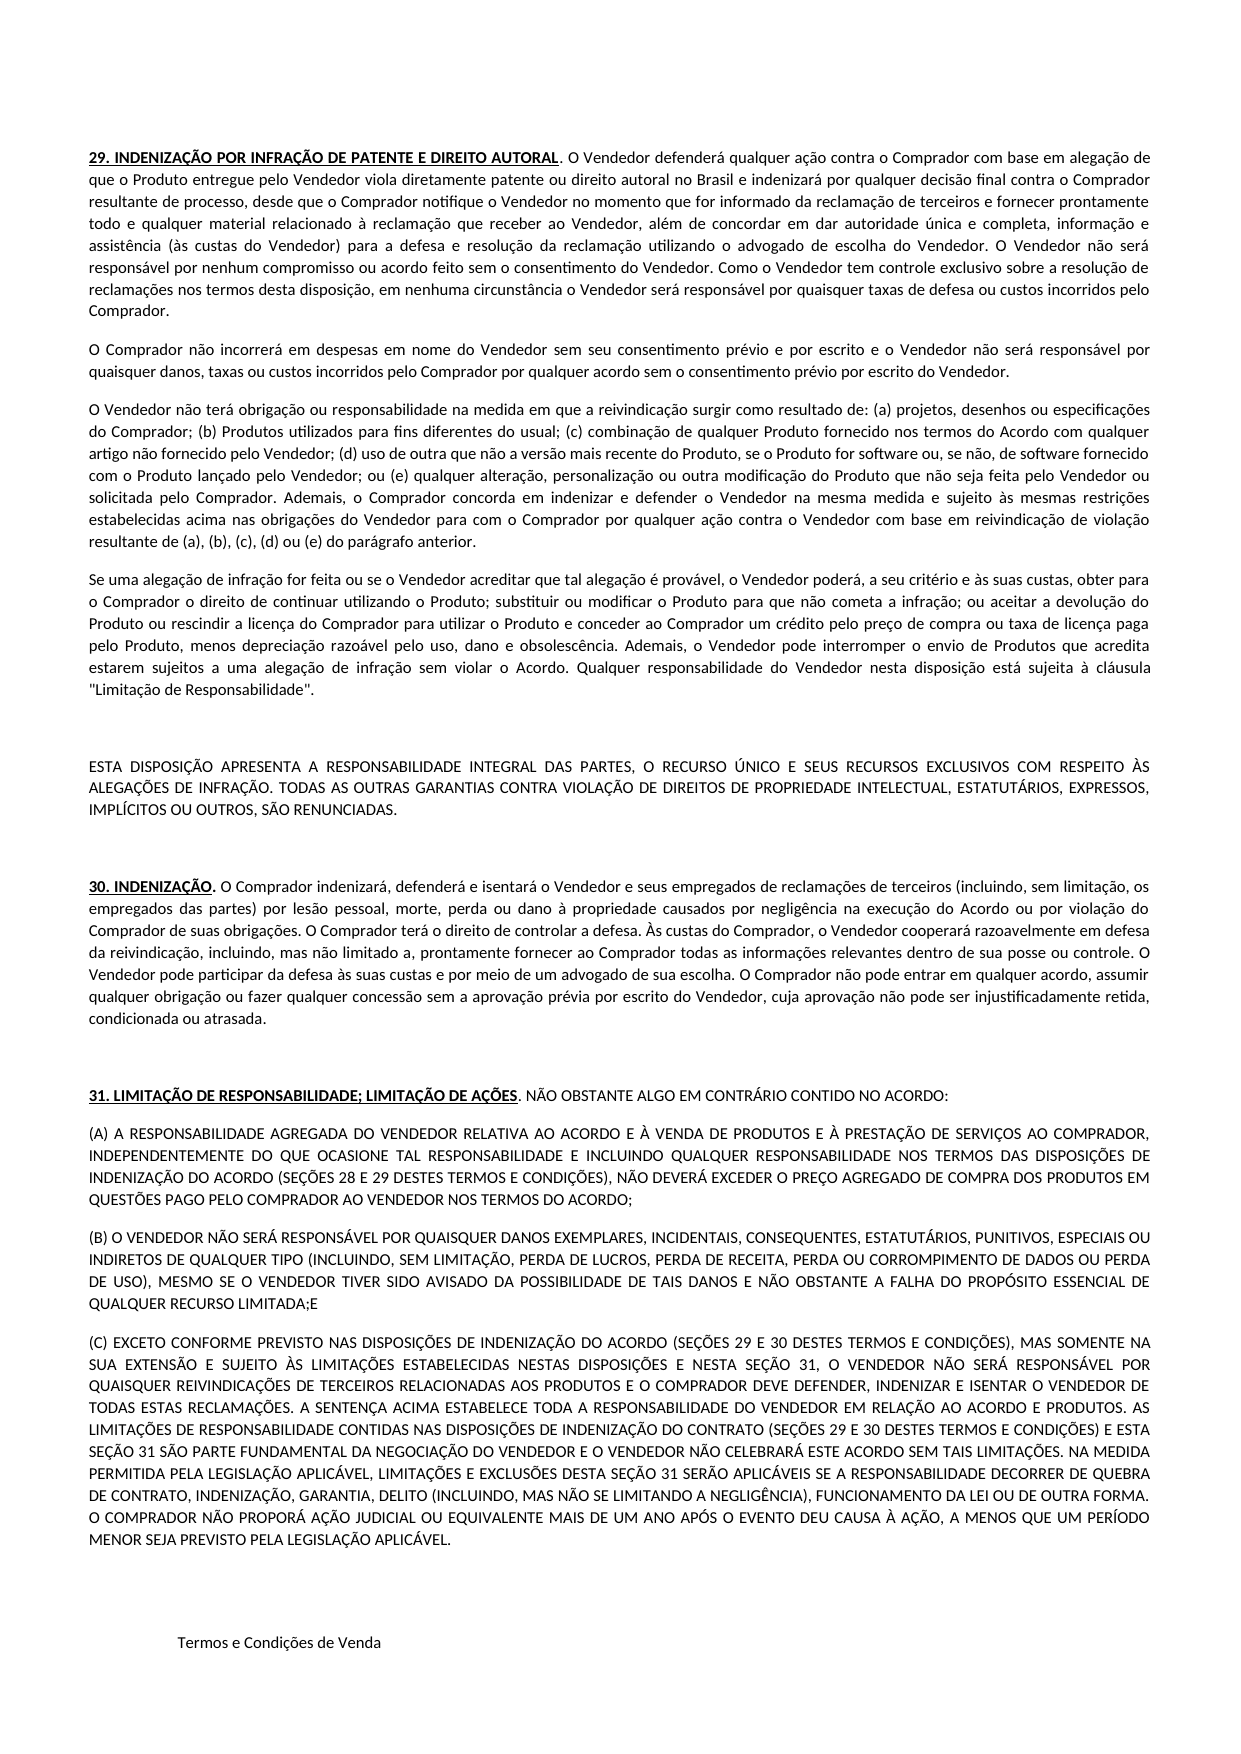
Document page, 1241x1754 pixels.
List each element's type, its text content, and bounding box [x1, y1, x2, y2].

text O Vendedor não terá obrigação ou responsabilidade na medida em que a reivindicação surgir como resultado de: (a) projetos, desenhos ou especificações do Comprador; (b) Produtos utilizados para fins diferentes do usual; (c) combinação de qualquer Produto fornecido nos termos do Acordo com qualquer artigo não fornecido pelo Vendedor; (d) uso de outra que não a versão mais recente do Produto, se o Produto for software ou, se não, de software fornecido com o Produto lançado pelo Vendedor; ou (e) qualquer alteração, personalização ou outra modificação do Produto que não seja feita pelo Vendedor ou solicitada pelo Comprador. Ademais, o Comprador concorda em indenizar e defender o Vendedor na mesma medida e sujeito às mesmas restrições estabelecidas acima nas obrigações do Vendedor para com o Comprador por qualquer ação contra o Vendedor com base em reivindicação de violação resultante de (a), (b), (c), (d) ou (e) do parágrafo anterior. [88, 400, 1152, 551]
text Se uma alegação de infração for feita ou se o Vendedor acreditar que tal alegação é provável, o Vendedor poderá, a seu critério e às suas custas, obter para o Comprador o direito de continuar utilizando o Produto; substituir ou modificar o Produto para que não cometa a infração; ou aceitar a devolução do Produto ou rescindir a licença do Comprador para utilizar o Produto e conceder ao Comprador um crédito pelo preço de compra ou taxa de licença paga pelo Produto, menos depreciação razoável pelo uso, dano e obsolescência. Ademais, o Vendedor pode interromper o envio de Produtos que acredita estarem sujeitos a uma alegação de infração sem violar o Acordo. Qualquer responsabilidade do Vendedor nesta disposição está sujeita à cláusula "Limitação de Responsabilidade". [88, 569, 1152, 699]
text 31. LIMITAÇÃO DE RESPONSABILIDADE; LIMITAÇÃO DE AÇÕES. NÃO OBSTANTE ALGO EM CONTRÁRIO CONTIDO NO ACORDO: [88, 1085, 1152, 1105]
text (C) EXCETO CONFORME PREVISTO NAS DISPOSIÇÕES DE INDENIZAÇÃO DO ACORDO (SEÇÕES 29 E 30 DESTES TERMOS E CONDIÇÕES), MAS SOMENTE NA SUA EXTENSÃO E SUJEITO ÀS LIMITAÇÕES ESTABELECIDAS NESTAS DISPOSIÇÕES E NESTA SEÇÃO 31, O VENDEDOR NÃO SERÁ RESPONSÁVEL POR QUAISQUER REIVINDICAÇÕES DE TERCEIROS RELACIONADAS AOS PRODUTOS E O COMPRADOR DEVE DEFENDER, INDENIZAR E ISENTAR O VENDEDOR DE TODAS ESTAS RECLAMAÇÕES. A SENTENÇA ACIMA ESTABELECE TODA A RESPONSABILIDADE DO VENDEDOR EM RELAÇÃO AO ACORDO E PRODUTOS. AS LIMITAÇÕES DE RESPONSABILIDADE CONTIDAS NAS DISPOSIÇÕES DE INDENIZAÇÃO DO CONTRATO (SEÇÕES 29 E 30 DESTES TERMOS E CONDIÇÕES) E ESTA SEÇÃO 31 SÃO PARTE FUNDAMENTAL DA NEGOCIAÇÃO DO VENDEDOR E O VENDEDOR NÃO CELEBRARÁ ESTE ACORDO SEM TAIS LIMITAÇÕES. NA MEDIDA PERMITIDA PELA LEGISLAÇÃO APLICÁVEL, LIMITAÇÕES E EXCLUSÕES DESTA SEÇÃO 31 SERÃO APLICÁVEIS SE A RESPONSABILIDADE DECORRER DE QUEBRA DE CONTRATO, INDENIZAÇÃO, GARANTIA, DELITO (INCLUINDO, MAS NÃO SE LIMITANDO A NEGLIGÊNCIA), FUNCIONAMENTO DA LEI OU DE OUTRA FORMA. O COMPRADOR NÃO PROPORÁ AÇÃO JUDICIAL OU EQUIVALENTE MAIS DE UM ANO APÓS O EVENTO DEU CAUSA À AÇÃO, A MENOS QUE UM PERÍODO MENOR SEJA PREVISTO PELA LEGISLAÇÃO APLICÁVEL. [88, 1332, 1152, 1549]
text 30. INDENIZAÇÃO. O Comprador indenizará, defenderá e isentará o Vendedor e seus empregados de reclamações de terceiros (incluindo, sem limitação, os empregados das partes) por lesão pessoal, morte, perda ou dano à propriedade causados por negligência na execução do Acordo ou por violação do Comprador de suas obrigações. O Comprador terá o direito de controlar a defesa. Às custas do Comprador, o Vendedor cooperará razoavelmente em defesa da reivindicação, incluindo, mas não limitado a, prontamente fornecer ao Comprador todas as informações relevantes dentro de sua posse ou controle. O Vendedor pode participar da defesa às suas custas e por meio de um advogado de sua escolha. O Comprador não pode entrar em qualquer acordo, assumir qualquer obrigação ou fazer qualquer concessão sem a aprovação prévia por escrito do Vendedor, cuja aprovação não pode ser injustificadamente retida, condicionada ou atrasada. [88, 877, 1152, 1028]
text ESTA DISPOSIÇÃO APRESENTA A RESPONSABILIDADE INTEGRAL DAS PARTES, O RECURSO ÚNICO E SEUS RECURSOS EXCLUSIVOS COM RESPEITO ÀS ALEGAÇÕES DE INFRAÇÃO. TODAS AS OUTRAS GARANTIAS CONTRA VIOLAÇÃO DE DIREITOS DE PROPRIEDADE INTELECTUAL, ESTATUTÁRIOS, EXPRESSOS, IMPLÍCITOS OU OUTROS, SÃO RENUNCIADAS. [88, 756, 1152, 820]
text (B) O VENDEDOR NÃO SERÁ RESPONSÁVEL POR QUAISQUER DANOS EXEMPLARES, INCIDENTAIS, CONSEQUENTES, ESTATUTÁRIOS, PUNITIVOS, ESPECIAIS OU INDIRETOS DE QUALQUER TIPO (INCLUINDO, SEM LIMITAÇÃO, PERDA DE LUCROS, PERDA DE RECEITA, PERDA OU CORROMPIMENTO DE DADOS OU PERDA DE USO), MESMO SE O VENDEDOR TIVER SIDO AVISADO DA POSSIBILIDADE DE TAIS DANOS E NÃO OBSTANTE A FALHA DO PROPÓSITO ESSENCIAL DE QUALQUER RECURSO LIMITADA;E [88, 1228, 1152, 1314]
text 29. INDENIZAÇÃO POR INFRAÇÃO DE PATENTE E DIREITO AUTORAL. O Vendedor defenderá qualquer ação contra o Comprador com base em alegação de que o Produto entregue pelo Vendedor viola diretamente patente ou direito autoral no Brasil e indenizará por qualquer decisão final contra o Comprador resultante de processo, desde que o Comprador notifique o Vendedor no momento que for informado da reclamação de terceiros e fornecer prontamente todo e qualquer material relacionado à reclamação que receber ao Vendedor, além de concordar em dar autoridade única e completa, informação e assistência (às custas do Vendedor) para a defesa e resolução da reclamação utilizando o advogado de escolha do Vendedor. O Vendedor não será responsável por nenhum compromisso ou acordo feito sem o consentimento do Vendedor. Como o Vendedor tem controle exclusivo sobre a resolução de reclamações nos termos desta disposição, em nenhuma circunstância o Vendedor será responsável por quaisquer taxas de defesa ou custos incorridos pelo Comprador. [88, 148, 1152, 321]
text (A) A RESPONSABILIDADE AGREGADA DO VENDEDOR RELATIVA AO ACORDO E À VENDA DE PRODUTOS E À PRESTAÇÃO DE SERVIÇOS AO COMPRADOR, INDEPENDENTEMENTE DO QUE OCASIONE TAL RESPONSABILIDADE E INCLUINDO QUALQUER RESPONSABILIDADE NOS TERMOS DAS DISPOSIÇÕES DE INDENIZAÇÃO DO ACORDO (SEÇÕES 28 E 29 DESTES TERMOS E CONDIÇÕES), NÃO DEVERÁ EXCEDER O PREÇO AGREGADO DE COMPRA DOS PRODUTOS EM QUESTÕES PAGO PELO COMPRADOR AO VENDEDOR NOS TERMOS DO ACORDO; [88, 1124, 1152, 1209]
text O Comprador não incorrerá em despesas em nome do Vendedor sem seu consentimento prévio e por escrito e o Vendedor não será responsável por quaisquer danos, taxas ou custos incorridos pelo Comprador por qualquer acordo sem o consentimento prévio por escrito do Vendedor. [88, 339, 1152, 381]
